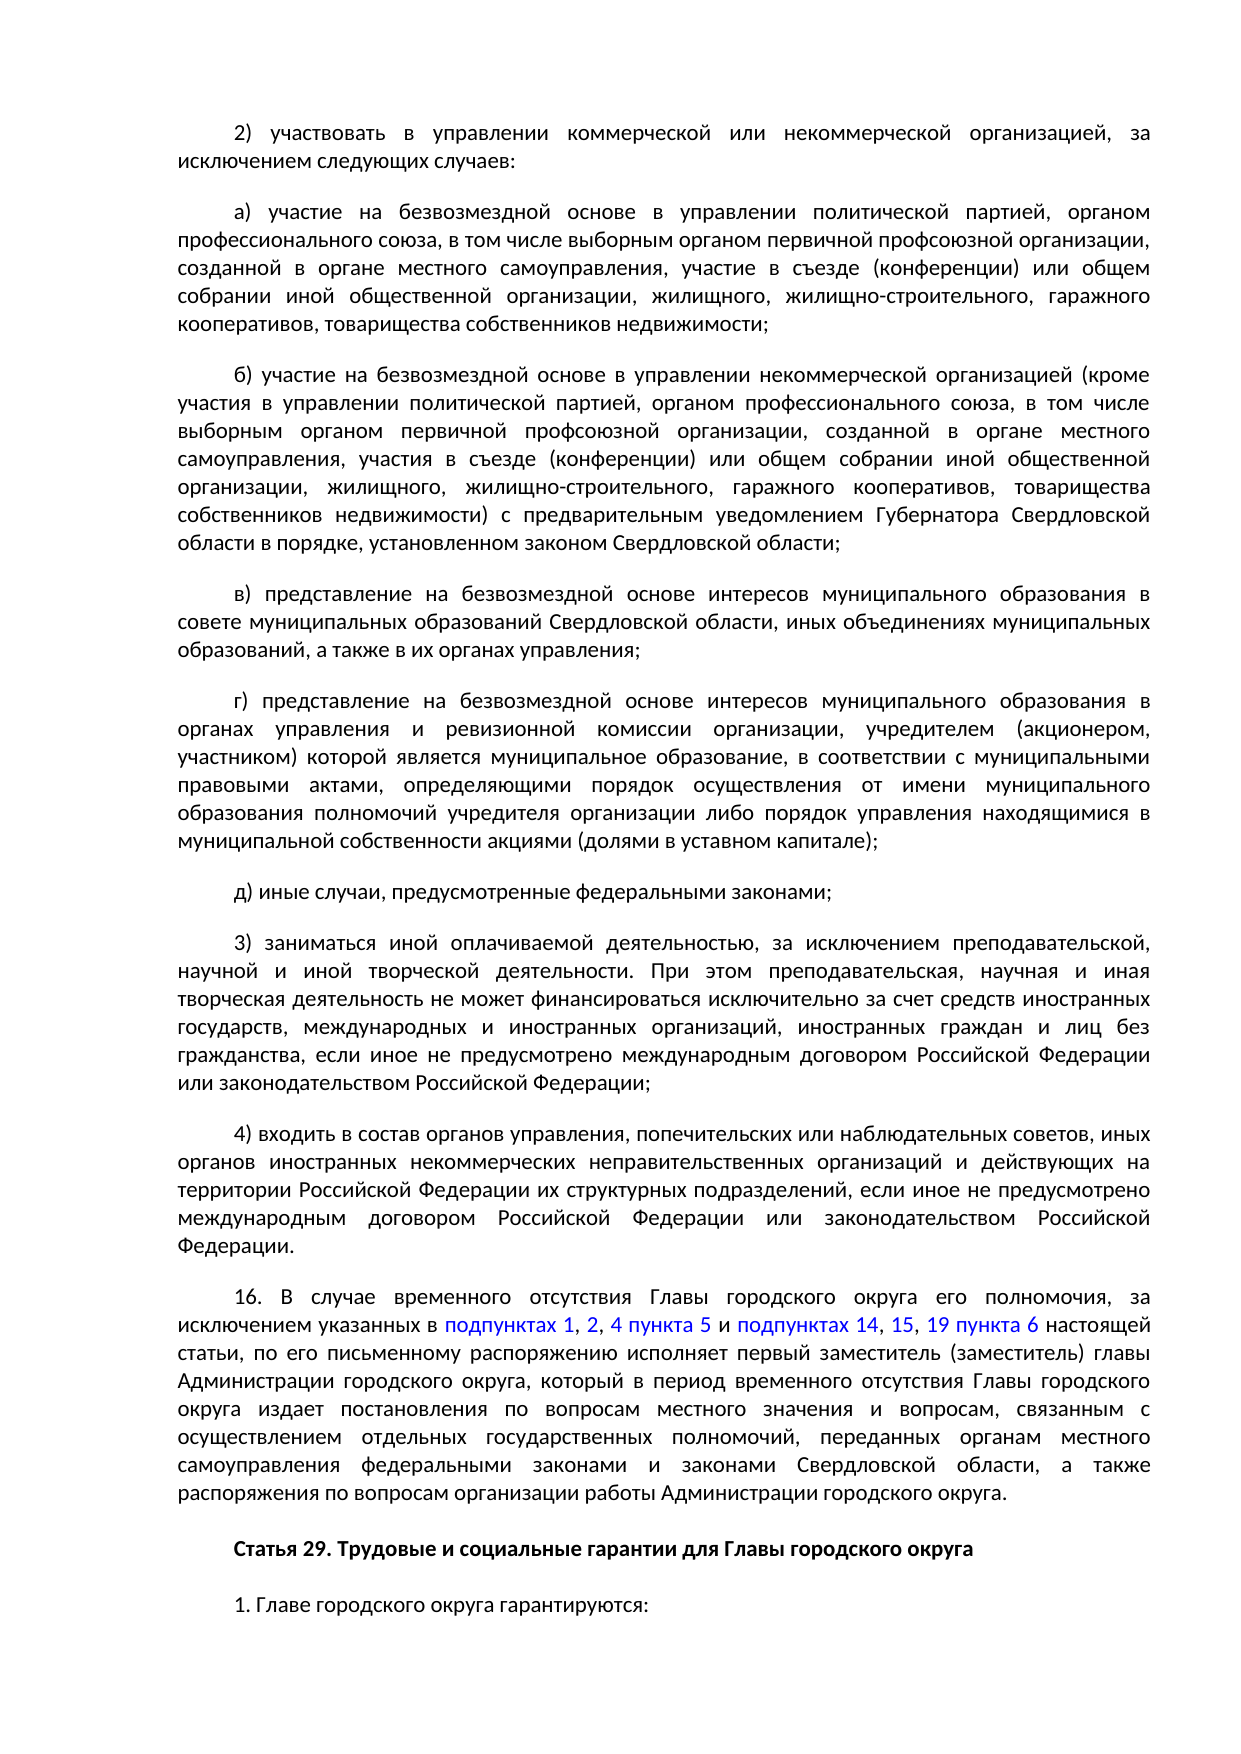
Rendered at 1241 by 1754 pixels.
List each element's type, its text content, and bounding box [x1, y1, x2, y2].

text 4) входить в состав органов управления, попечительских или наблюдательных советов, иных органов иностранных некоммерческих неправительственных организаций и действующих на территории Российской Федерации их структурных подразделений, если иное не предусмотрено международным договором Российской Федерации или законодательством Российской Федерации. [177, 1119, 1152, 1259]
title Статья 29. Трудовые и социальные гарантии для Главы городского округа [177, 1534, 1152, 1562]
text 2) участвовать в управлении коммерческой или некоммерческой организацией, за исключением следующих случаев: [177, 118, 1152, 174]
text б) участие на безвозмездной основе в управлении некоммерческой организацией (кроме участия в управлении политической партией, органом профессионального союза, в том числе выборным органом первичной профсоюзной организации, созданной в органе местного самоуправления, участия в съезде (конференции) или общем собрании иной общественной организации, жилищного, жилищно-строительного, гаражного кооперативов, товарищества собственников недвижимости) с предварительным уведомлением Губернатора Свердловской области в порядке, установленном законом Свердловской области; [177, 360, 1152, 556]
text 16. В случае временного отсутствия Главы городского округа его полномочия, за исключением указанных в подпунктах 1, 2, 4 пункта 5 и подпунктах 14, 15, 19 пункта 6 настоящей статьи, по его письменному распоряжению исполняет первый заместитель (заместитель) главы Администрации городского округа, который в период временного отсутствия Главы городского округа издает постановления по вопросам местного значения и вопросам, связанным с осуществлением отдельных государственных полномочий, переданных органам местного самоуправления федеральными законами и законами Свердловской области, а также распоряжения по вопросам организации работы Администрации городского округа. [177, 1282, 1152, 1506]
text в) представление на безвозмездной основе интересов муниципального образования в совете муниципальных образований Свердловской области, иных объединениях муниципальных образований, а также в их органах управления; [177, 579, 1152, 663]
text 1. Главе городского округа гарантируются: [177, 1590, 1152, 1618]
text д) иные случаи, предусмотренные федеральными законами; [177, 877, 1152, 905]
text г) представление на безвозмездной основе интересов муниципального образования в органах управления и ревизионной комиссии организации, учредителем (акционером, участником) которой является муниципальное образование, в соответствии с муниципальными правовыми актами, определяющими порядок осуществления от имени муниципального образования полномочий учредителя организации либо порядок управления находящимися в муниципальной собственности акциями (долями в уставном капитале); [177, 686, 1152, 854]
text а) участие на безвозмездной основе в управлении политической партией, органом профессионального союза, в том числе выборным органом первичной профсоюзной организации, созданной в органе местного самоуправления, участие в съезде (конференции) или общем собрании иной общественной организации, жилищного, жилищно-строительного, гаражного кооперативов, товарищества собственников недвижимости; [177, 197, 1152, 337]
text 3) заниматься иной оплачиваемой деятельностью, за исключением преподавательской, научной и иной творческой деятельности. При этом преподавательская, научная и иная творческая деятельность не может финансироваться исключительно за счет средств иностранных государств, международных и иностранных организаций, иностранных граждан и лиц без гражданства, если иное не предусмотрено международным договором Российской Федерации или законодательством Российской Федерации; [177, 928, 1152, 1096]
